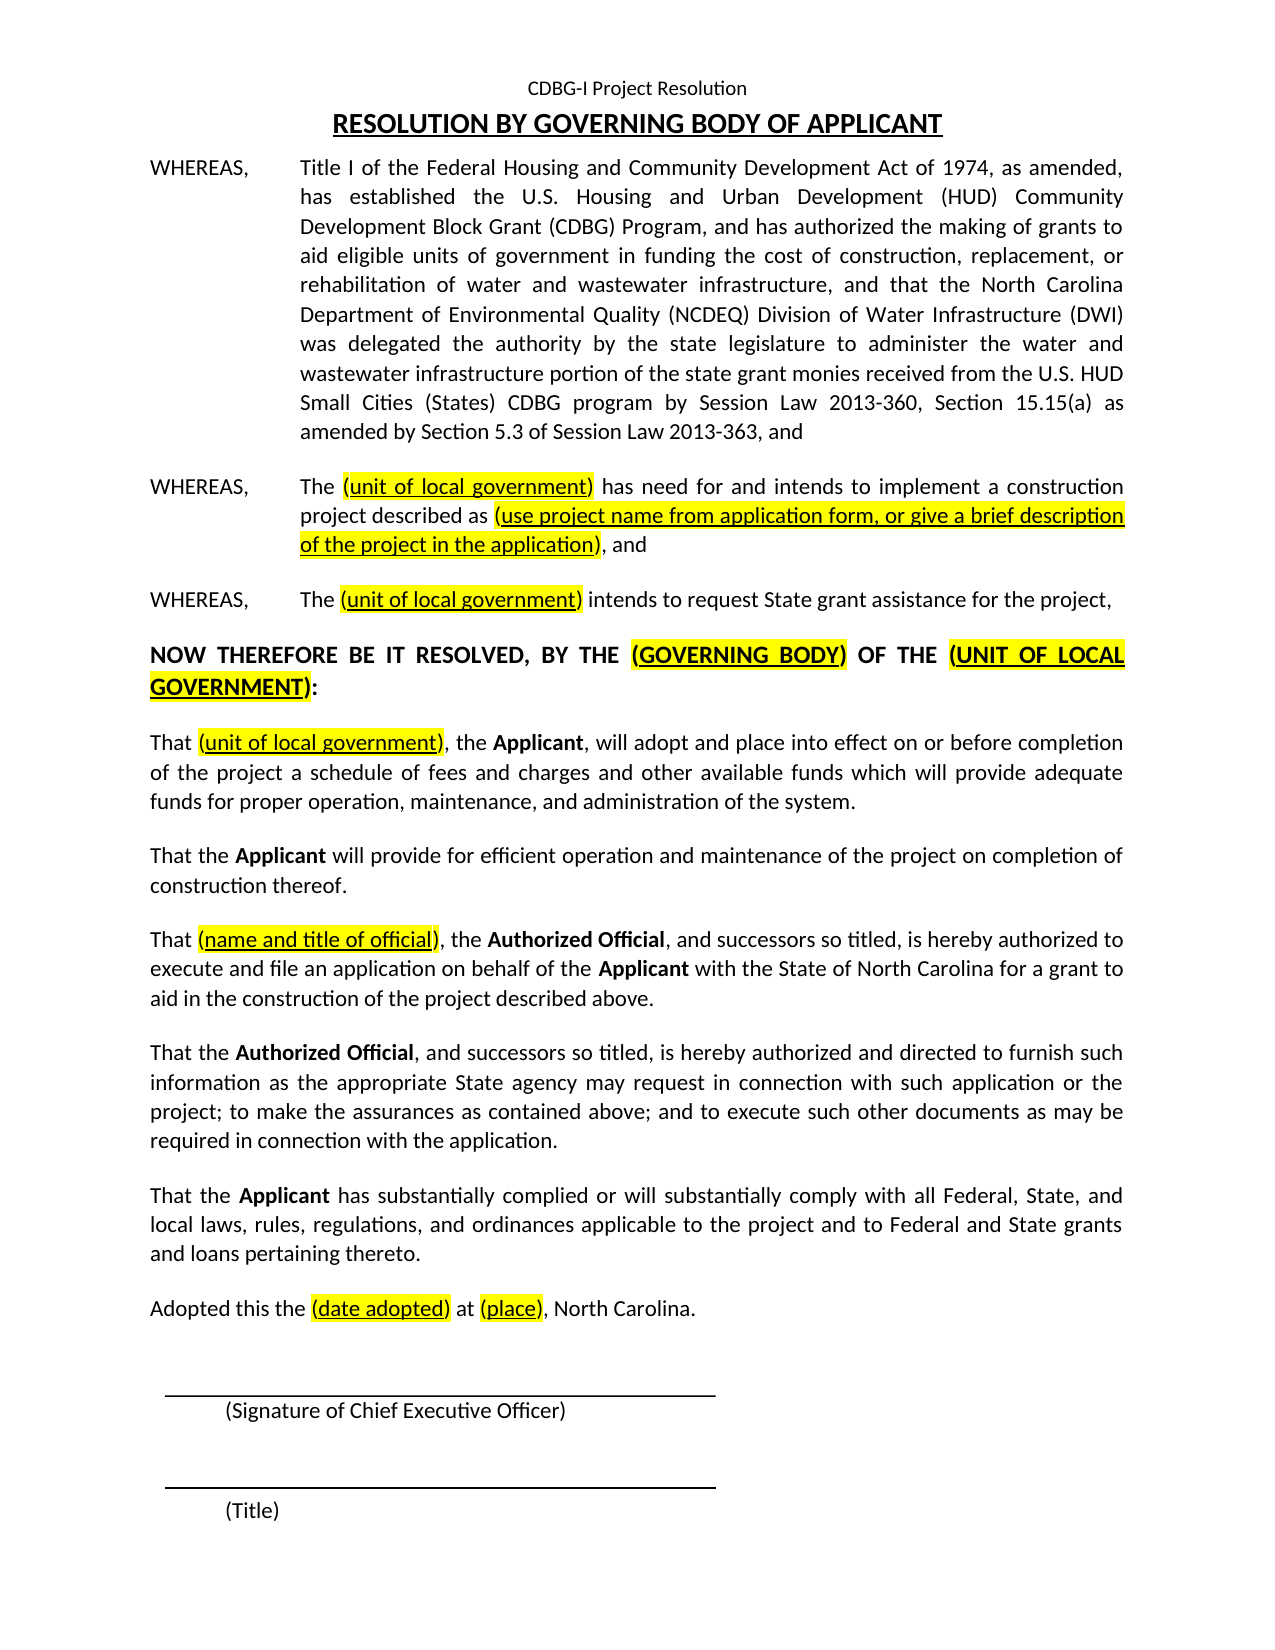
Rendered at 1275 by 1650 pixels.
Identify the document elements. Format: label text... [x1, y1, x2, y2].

text That the Applicant will provide for efficient operation and maintenance of the project on completion of construction thereof. [150, 841, 1125, 899]
text WHEREAS, The (unit of local government) intends to request State grant assistance for the project, [583, 585, 1125, 613]
text Adopted this the (date adopted) at (place), North Carolina. [150, 1294, 311, 1322]
text RESOLUTION BY GOVERNING BODY OF APPLICANT [150, 105, 1125, 141]
text (Signature of Chief Executive Officer) [150, 1398, 1125, 1423]
text That the Authorized Official, and successors so titled, is hereby authorized and directed to furnish such information as the appropriate State agency may request in connection with such application or the project; to make the assurances as contained above; and to execute such other documents as may be required in connection with the application. [150, 1038, 1125, 1154]
text Adopted this the (date adopted) at (place), North Carolina. [543, 1294, 1125, 1322]
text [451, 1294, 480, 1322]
text WHEREAS, Title I of the Federal Housing and Community Development Act of 1974, as amended, has established the U.S. Housing and Urban Development (HUD) Community Development Block Grant (CDBG) Program, and has authorized the making of grants to aid eligible units of government in funding the cost of construction, replacement, or rehabilitation of water and wastewater infrastructure, and that the North Carolina Department of Environmental Quality (NCDEQ) Division of Water Infrastructure (DWI) was delegated the authority by the state legislature to administer the water and wastewater infrastructure portion of the state grant monies received from the U.S. HUD Small Cities (States) CDBG program by Session Law 2013-360, Section 15.15(a) as amended by Section 5.3 of Session Law 2013-363, and [150, 153, 1125, 446]
text NOW THEREFORE BE IT RESOLVED, BY THE (GOVERNING BODY) OF THE (UNIT OF LOCAL GOVERNMENT): [150, 639, 1125, 702]
text That (unit of local government), the Applicant, will adopt and place into effect on or before completion of the project a schedule of fees and charges and other available funds which will provide adequate funds for proper operation, maintenance, and administration of the system. [150, 728, 1125, 815]
text (Title) [150, 1498, 1125, 1523]
text WHEREAS, The (unit of local government) has need for and intends to implement a construction project described as (use project name from application form, or give a brief description of the project in the application), and [150, 472, 1125, 559]
text That (name and title of official), the Authorized Official, and successors so titled, is hereby authorized to execute and file an application on behalf of the Applicant with the State of North Carolina for a grant to aid in the construction of the project described above. [150, 925, 1125, 1012]
text That the Applicant has substantially complied or will substantially comply with all Federal, State, and local laws, rules, regulations, and ordinances applicable to the project and to Federal and State grants and loans pertaining thereto. [150, 1181, 1125, 1268]
